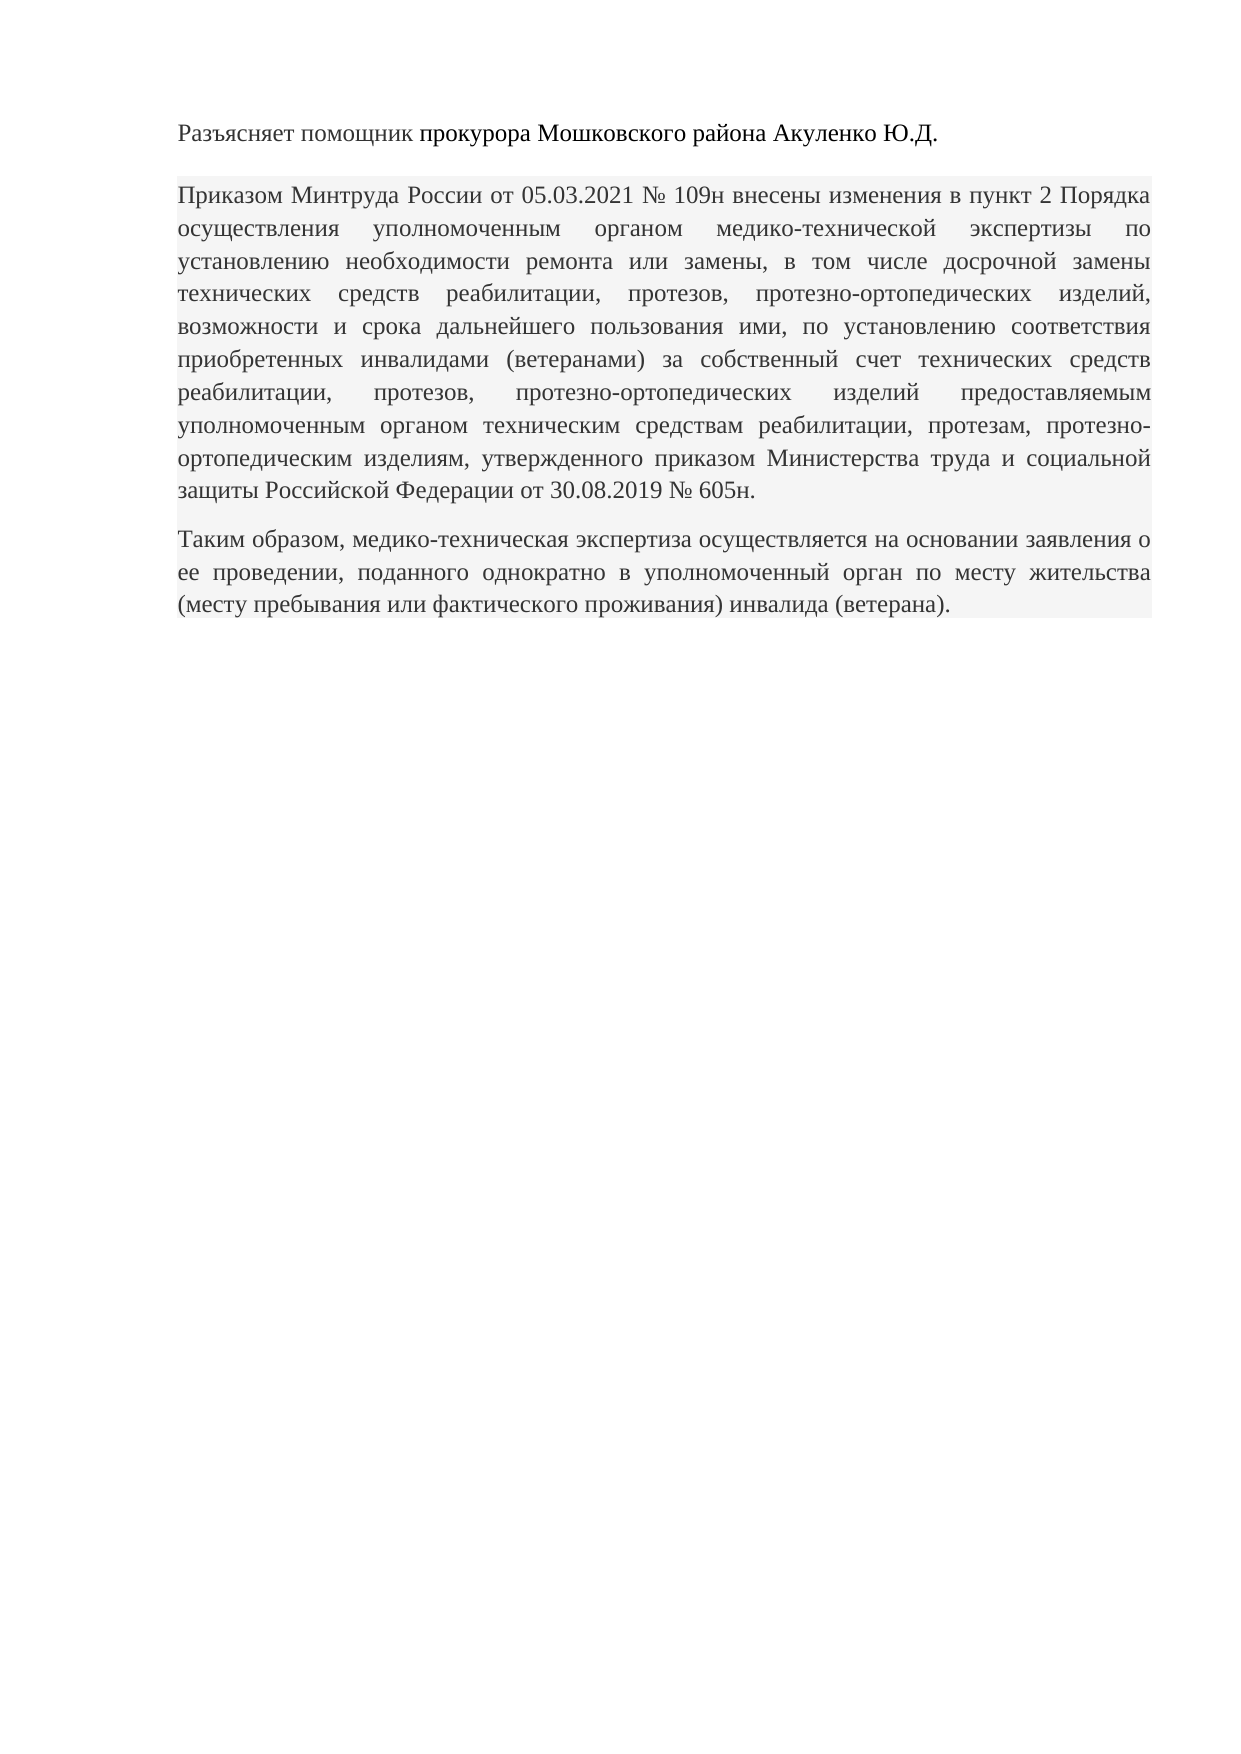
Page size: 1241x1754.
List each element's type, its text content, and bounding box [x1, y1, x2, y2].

text Разъясняет помощник прокурора Мошковского района Акуленко Ю.Д. [177, 118, 1152, 147]
text Приказом Минтруда России от 05.03.2021 № 109н внесены изменения в пункт 2 Порядка осуществления уполномоченным органом медико-технической экспертизы по установлению необходимости ремонта или замены, в том числе досрочной замены технических средств реабилитации, протезов, протезно-ортопедических изделий, возможности и срока дальнейшего пользования ими, по установлению соответствия приобретенных инвалидами (ветеранами) за собственный счет технических средств реабилитации, протезов, протезно-ортопедических изделий предоставляемым уполномоченным органом техническим средствам реабилитации, протезам, протезно-ортопедическим изделиям, утвержденного приказом Министерства труда и социальной защиты Российской Федерации от 30.08.2019 № 605н. [177, 176, 1152, 504]
text Таким образом, медико-техническая экспертиза осуществляется на основании заявления о ее проведении, поданного однократно в уполномоченный орган по месту жительства (месту пребывания или фактического проживания) инвалида (ветерана). [177, 520, 1152, 618]
